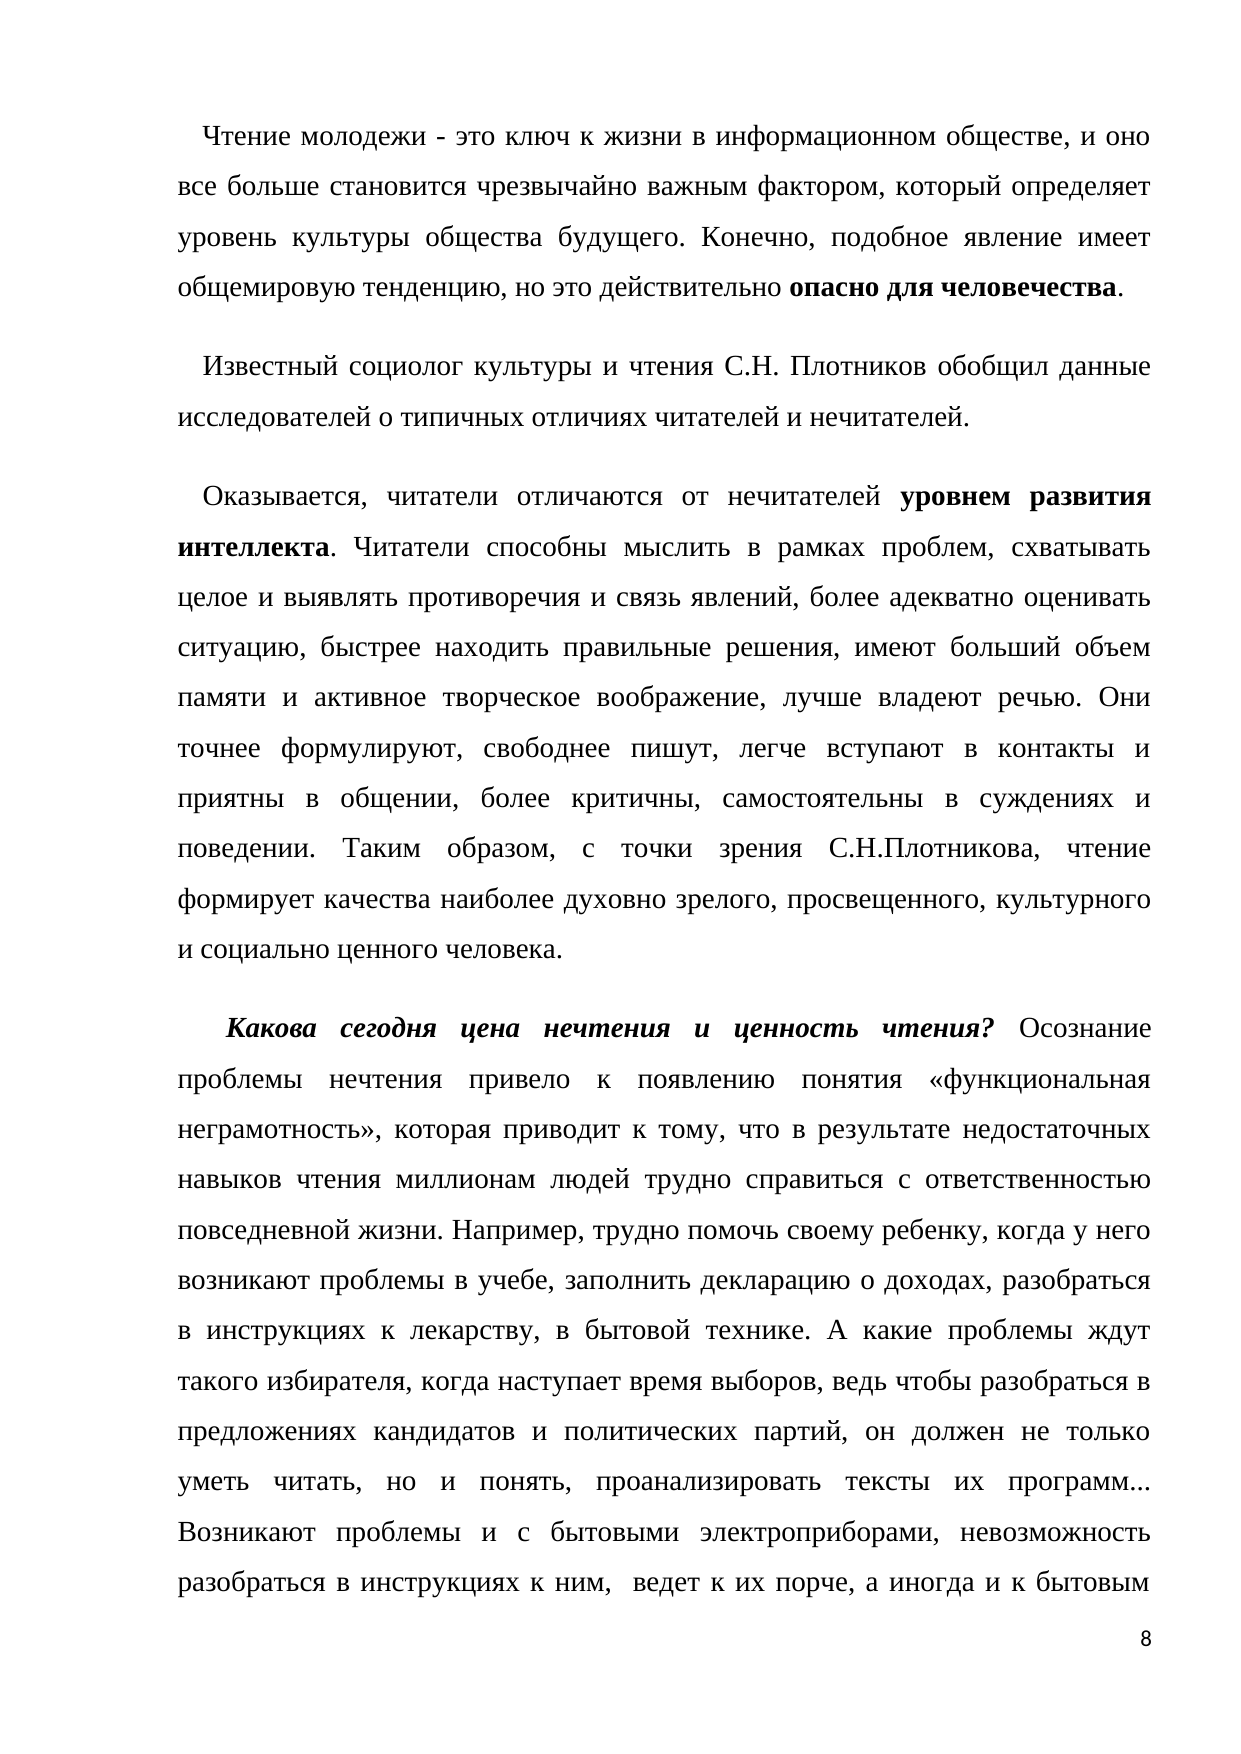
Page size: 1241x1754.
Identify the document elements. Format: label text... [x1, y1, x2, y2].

text Оказывается, читатели отличаются от нечитателей уровнем развития интеллекта. Читатели способны мыслить в рамках проблем, схватывать целое и выявлять противоречия и связь явлений, более адекватно оценивать ситуацию, быстрее находить правильные решения, имеют больший объем памяти и активное творческое воображение, лучше владеют речью. Они точнее формулируют, свободнее пишут, легче вступают в контакты и приятны в общении, более критичны, самостоятельны в суждениях и поведении. Таким образом, с точки зрения С.Н.Плотникова, чтение формирует качества наиболее духовно зрелого, просвещенного, культурного и социально ценного человека. [177, 478, 1152, 965]
text Чтение молодежи - это ключ к жизни в информационном обществе, и оно все больше становится чрезвычайно важным фактором, который определяет уровень культуры общества будущего. Конечно, подобное явление имеет общемировую тенденцию, но это действительно опасно для человечества. [177, 118, 1152, 303]
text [177, 1011, 1152, 1598]
text Известный социолог культуры и чтения С.Н. Плотников обобщил данные исследователей о типичных отличиях читателей и нечитателей. [177, 348, 1152, 432]
